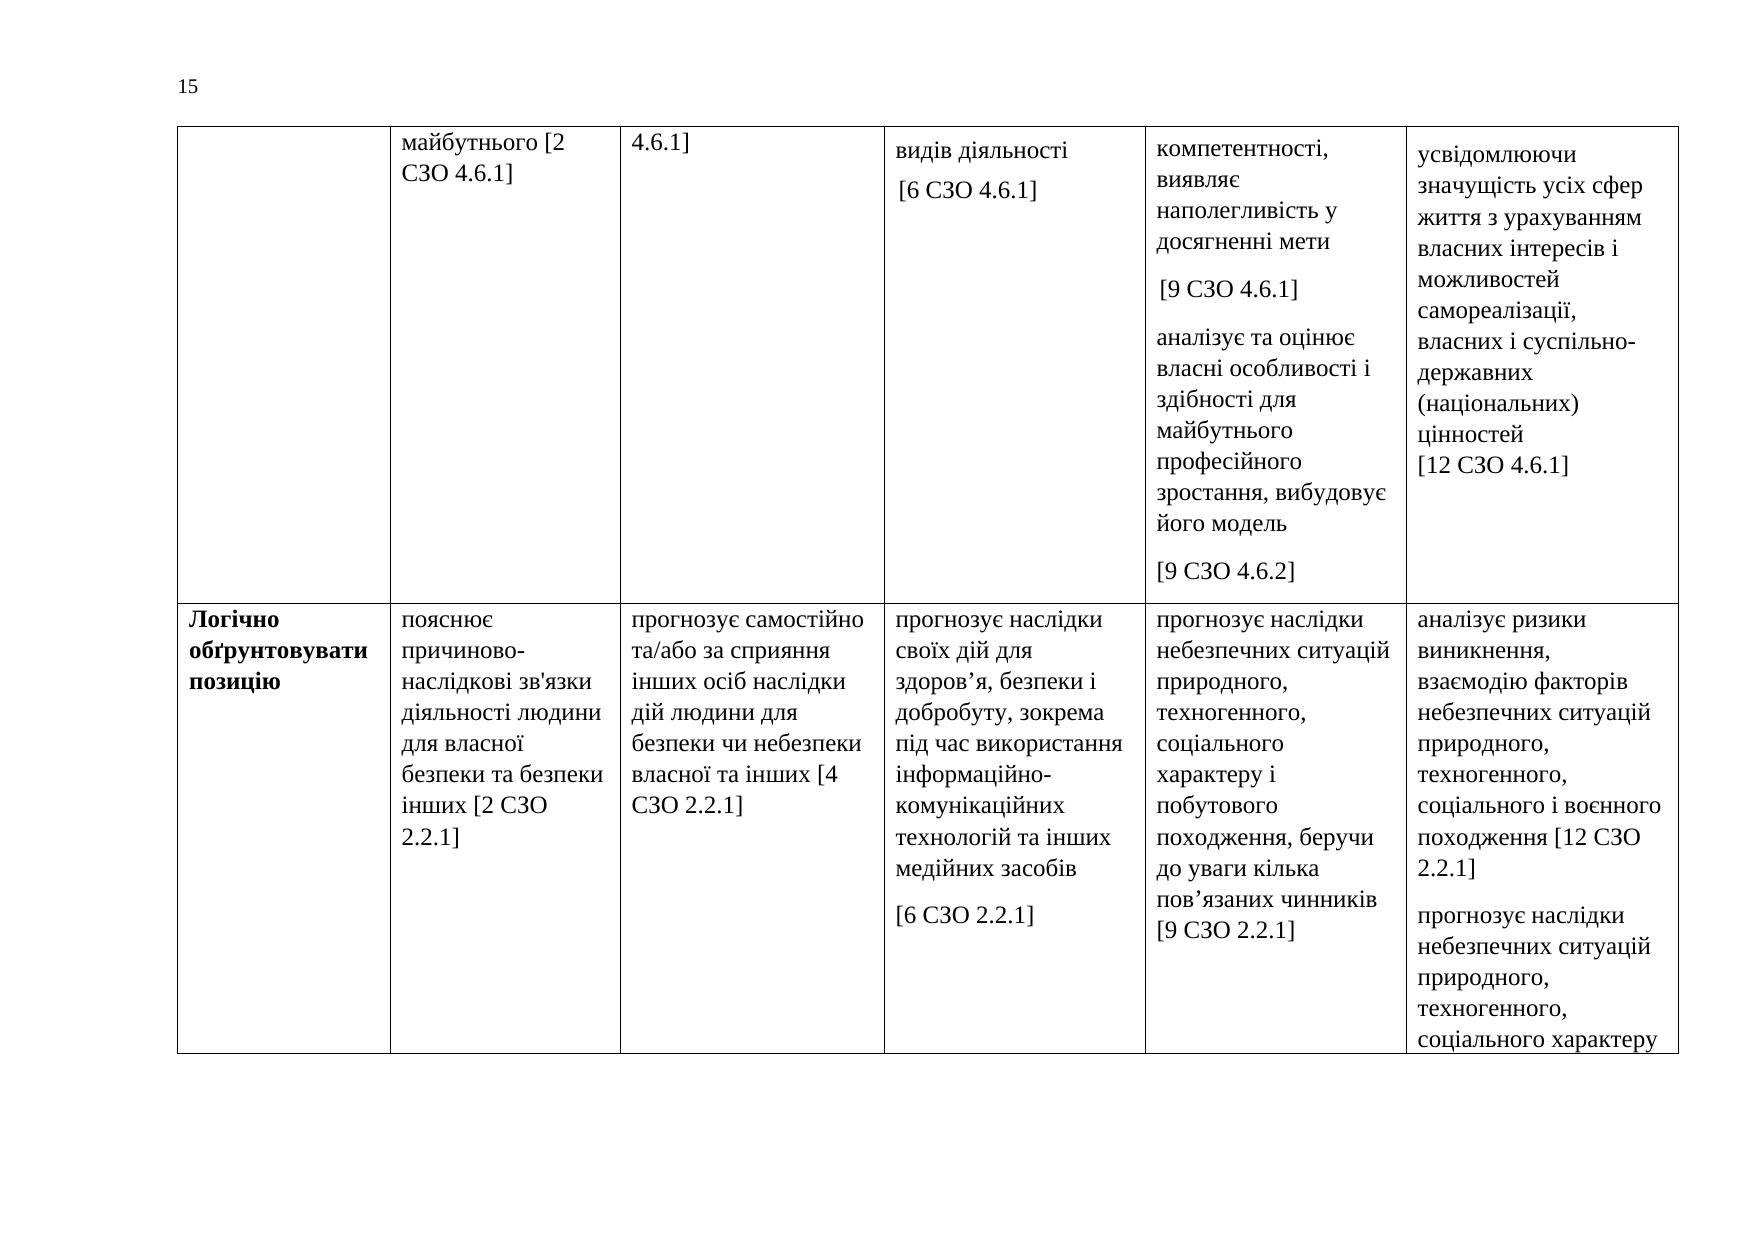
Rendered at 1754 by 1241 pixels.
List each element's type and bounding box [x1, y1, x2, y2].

table_cell [1407, 127, 1678, 603]
table_cell [885, 127, 1145, 603]
table_cell [178, 127, 390, 603]
table_cell [1146, 127, 1406, 603]
table_cell [1146, 604, 1406, 1053]
table_cell [885, 604, 1145, 1053]
table_cell [621, 127, 884, 603]
table_cell [178, 604, 390, 1053]
table_cell [391, 127, 620, 603]
table_cell [1407, 604, 1678, 1053]
table_cell [391, 604, 620, 1053]
table_cell [621, 604, 884, 1053]
